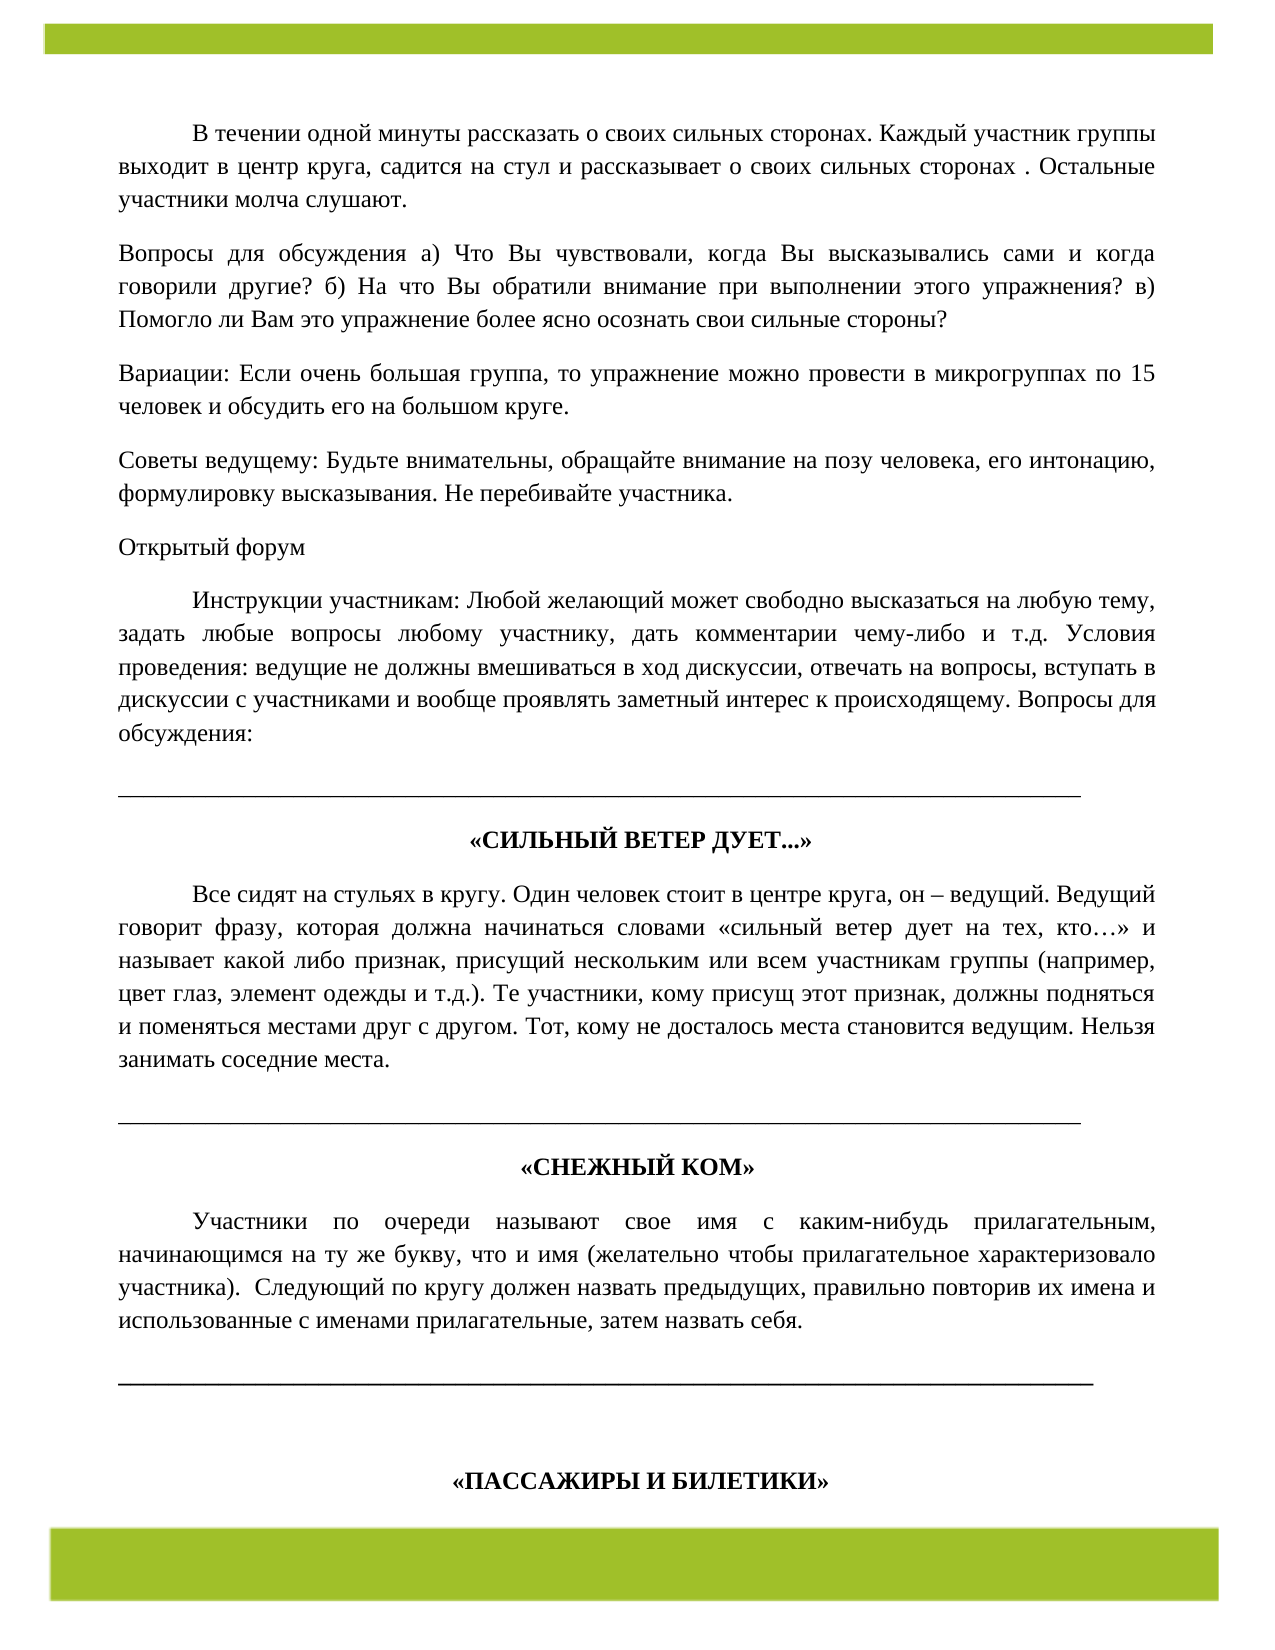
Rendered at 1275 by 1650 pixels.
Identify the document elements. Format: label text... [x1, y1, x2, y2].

text В течении одной минуты рассказать о своих сильных сторонах. Каждый участник группы выходит в центр круга, садится на стул и рассказывает о своих сильных сторонах . Остальные участники молча слушают. [118, 118, 1157, 213]
text «СНЕЖНЫЙ КОМ» [118, 1152, 1157, 1181]
text Открытый форум [118, 532, 1157, 560]
text Все сидят на стульях в кругу. Один человек стоит в центре круга, он – ведущий. Ведущий говорит фразу, которая должна начинаться словами «сильный ветер дует на тех, кто…» и называет какой либо признак, присущий нескольким или всем участникам группы (например, цвет глаз, элемент одежды и т.д.). Те участники, кому присущ этот признак, должны подняться и поменяться местами друг с другом. Тот, кому не досталось места становится ведущим. Нельзя занимать соседние места. [118, 879, 1157, 1073]
text Советы ведущему: Будьте внимательны, обращайте внимание на позу человека, его интонацию, формулировку высказывания. Не перебивайте участника. [118, 445, 1157, 507]
text _____________________________________________________________________________ [118, 1098, 1157, 1127]
text Участники по очереди называют свое имя с каким-нибудь прилагательным, начинающимся на ту же букву, что и имя (желательно чтобы прилагательное характеризовало участника). Следующий по кругу должен назвать предыдущих, правильно повторив их имена и использованные с именами прилагательные, затем назвать себя. [118, 1206, 1157, 1334]
text «ПАССАЖИРЫ И БИЛЕТИКИ» [118, 1466, 1157, 1495]
text Вопросы для обсуждения а) Что Вы чувствовали, когда Вы высказывались сами и когда говорили другие? б) На что Вы обратили внимание при выполнении этого упражнения? в) Помогло ли Вам это упражнение более ясно осознать свои сильные стороны? [118, 238, 1157, 333]
text Инструкции участникам: Любой желающий может свободно высказаться на любую тему, задать любые вопросы любому участнику, дать комментарии чему-либо и т.д. Условия проведения: ведущие не должны вмешиваться в ход дискуссии, отвечать на вопросы, вступать в дискуссии с участниками и вообще проявлять заметный интерес к происходящему. Вопросы для обсуждения: [118, 586, 1157, 746]
text ______________________________________________________________________________ [118, 1359, 1157, 1387]
text «СИЛЬНЫЙ ВЕТЕР ДУЕТ...» [118, 825, 1157, 854]
text _____________________________________________________________________________ [118, 771, 1157, 800]
text Вариации: Если очень большая группа, то упражнение можно провести в микрогруппах по 15 человек и обсудить его на большом круге. [118, 358, 1157, 420]
